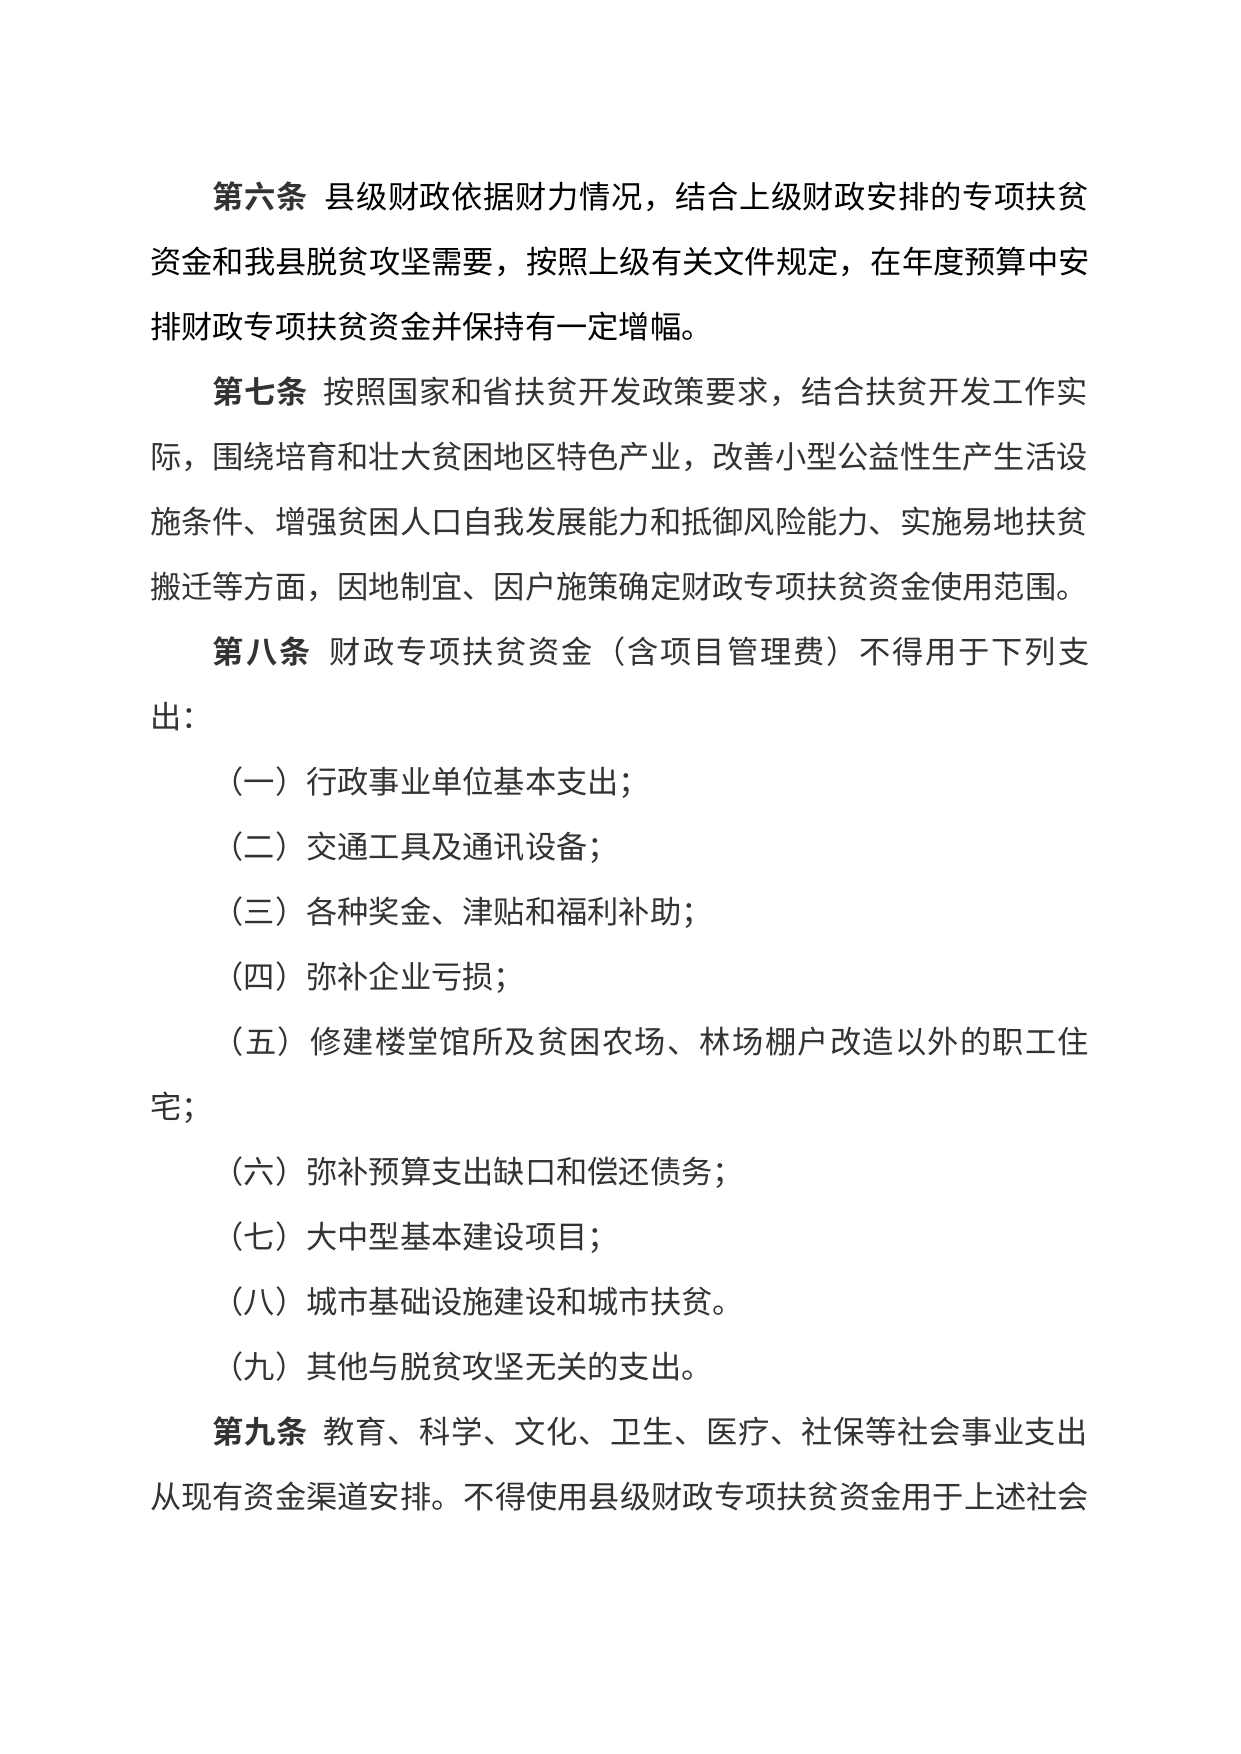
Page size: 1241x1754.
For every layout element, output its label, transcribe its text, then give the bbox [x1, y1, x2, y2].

text （八）城市基础设施建设和城市扶贫。 [150, 1267, 1090, 1332]
text （六）弥补预算支出缺口和偿还债务； [150, 1137, 1090, 1202]
text （二）交通工具及通讯设备； [150, 812, 1090, 877]
text （九）其他与脱贫攻坚无关的支出。 [150, 1332, 1090, 1397]
text 第八条 财政专项扶贫资金（含项目管理费）不得用于下列支出： [150, 617, 1090, 747]
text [150, 1397, 1090, 1527]
text （四）弥补企业亏损； [150, 942, 1090, 1007]
text 第七条 按照国家和省扶贫开发政策要求，结合扶贫开发工作实际，围绕培育和壮大贫困地区特色产业，改善小型公益性生产生活设施条件、增强贫困人口自我发展能力和抵御风险能力、实施易地扶贫搬迁等方面，因地制宜、因户施策确定财政专项扶贫资金使用范围。 [150, 357, 1090, 617]
text （七）大中型基本建设项目； [150, 1202, 1090, 1267]
text （三）各种奖金、津贴和福利补助； [150, 877, 1090, 942]
text 第六条 县级财政依据财力情况，结合上级财政安排的专项扶贫资金和我县脱贫攻坚需要，按照上级有关文件规定，在年度预算中安排财政专项扶贫资金并保持有一定增幅。 [150, 162, 1090, 357]
text （一）行政事业单位基本支出； [150, 747, 1090, 812]
text （五）修建楼堂馆所及贫困农场、林场棚户改造以外的职工住宅； [150, 1007, 1090, 1137]
